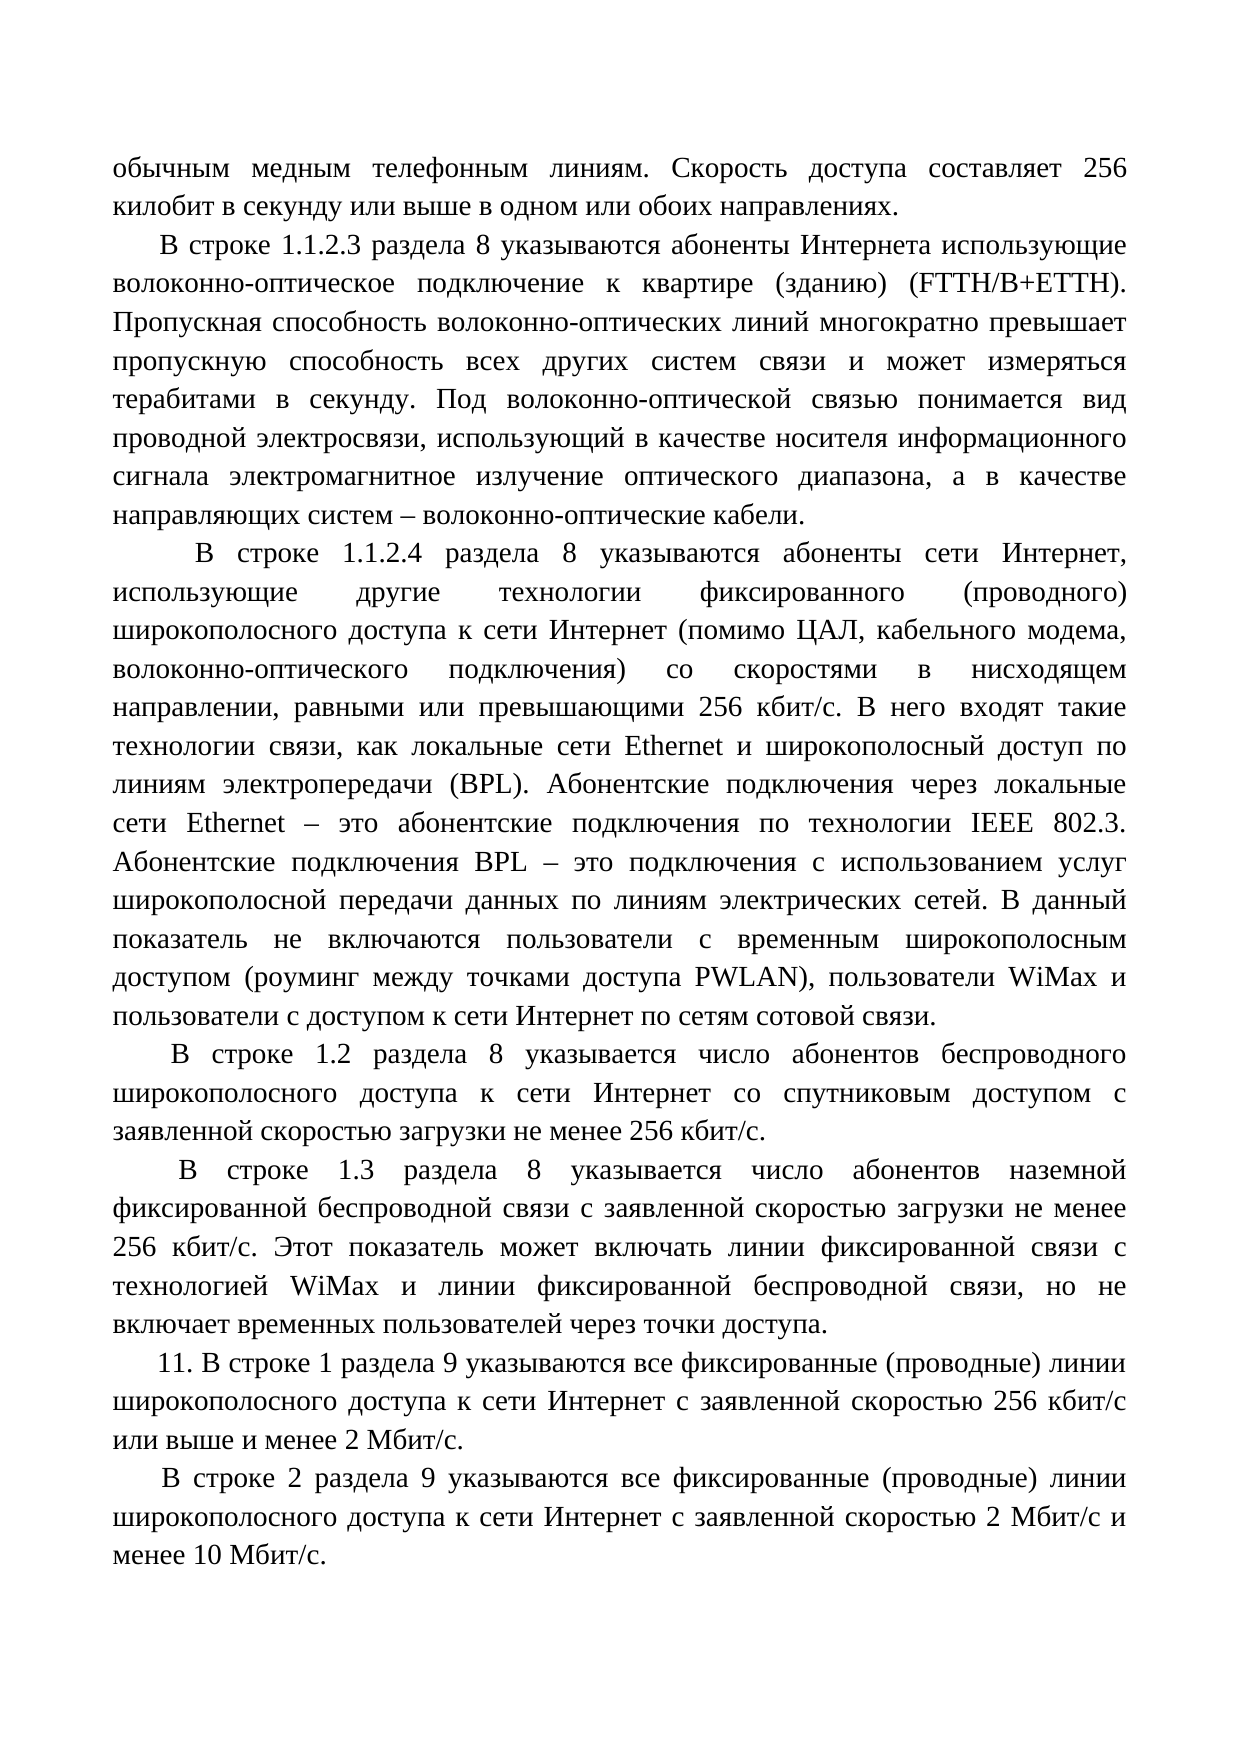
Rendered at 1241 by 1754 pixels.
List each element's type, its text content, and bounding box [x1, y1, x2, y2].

text В строке 1.3 раздела 8 указывается число абонентов наземной фиксированной беспроводной связи с заявленной скоростью загрузки не менее 256 кбит/с. Этот показатель может включать линии фиксированной связи с технологией WiMax и линии фиксированной беспроводной связи, но не включает временных пользователей через точки доступа. [112, 1152, 1128, 1340]
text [112, 150, 1128, 222]
text 11. В строке 1 раздела 9 указываются все фиксированные (проводные) линии широкополосного доступа к сети Интернет с заявленной скоростью 256 кбит/с или выше и менее 2 Мбит/с. [112, 1345, 1128, 1455]
text В строке 1.1.2.3 раздела 8 указываются абоненты Интернета использующие волоконно-оптическое подключение к квартире (зданию) (FTTH/В+ЕТТН). Пропускная способность волоконно-оптических линий многократно превышает пропускную способность всех других систем связи и может измеряться терабитами в секунду. Под волоконно-оптической связью понимается вид проводной электросвязи, использующий в качестве носителя информационного сигнала электромагнитное излучение оптического диапазона, а в качестве направляющих систем – волоконно-оптические кабели. [112, 227, 1128, 530]
text В строке 1.2 раздела 8 указывается число абонентов беспроводного широкополосного доступа к сети Интернет со спутниковым доступом с заявленной скоростью загрузки не менее 256 кбит/с. [112, 1036, 1128, 1147]
text В строке 1.1.2.4 раздела 8 указываются абоненты сети Интернет, использующие другие технологии фиксированного (проводного) широкополосного доступа к сети Интернет (помимо ЦАЛ, кабельного модема, волоконно-оптического подключения) со скоростями в нисходящем направлении, равными или превышающими 256 кбит/с. В него входят такие технологии связи, как локальные сети Ethernet и широкополосный доступ по линиям электропередачи (BPL). Абонентские подключения через локальные сети Ethernet – это абонентские подключения по технологии IEEE 802.3. Абонентские подключения BPL – это подключения с использованием услуг широкополосной передачи данных по линиям электрических сетей. В данный показатель не включаются пользователи с временным широкополосным доступом (роуминг между точками доступа PWLAN), пользователи WiMах и пользователи с доступом к сети Интернет по сетям сотовой связи. [112, 535, 1128, 1031]
text В строке 2 раздела 9 указываются все фиксированные (проводные) линии широкополосного доступа к сети Интернет с заявленной скоростью 2 Мбит/с и менее 10 Мбит/с. [112, 1460, 1128, 1571]
